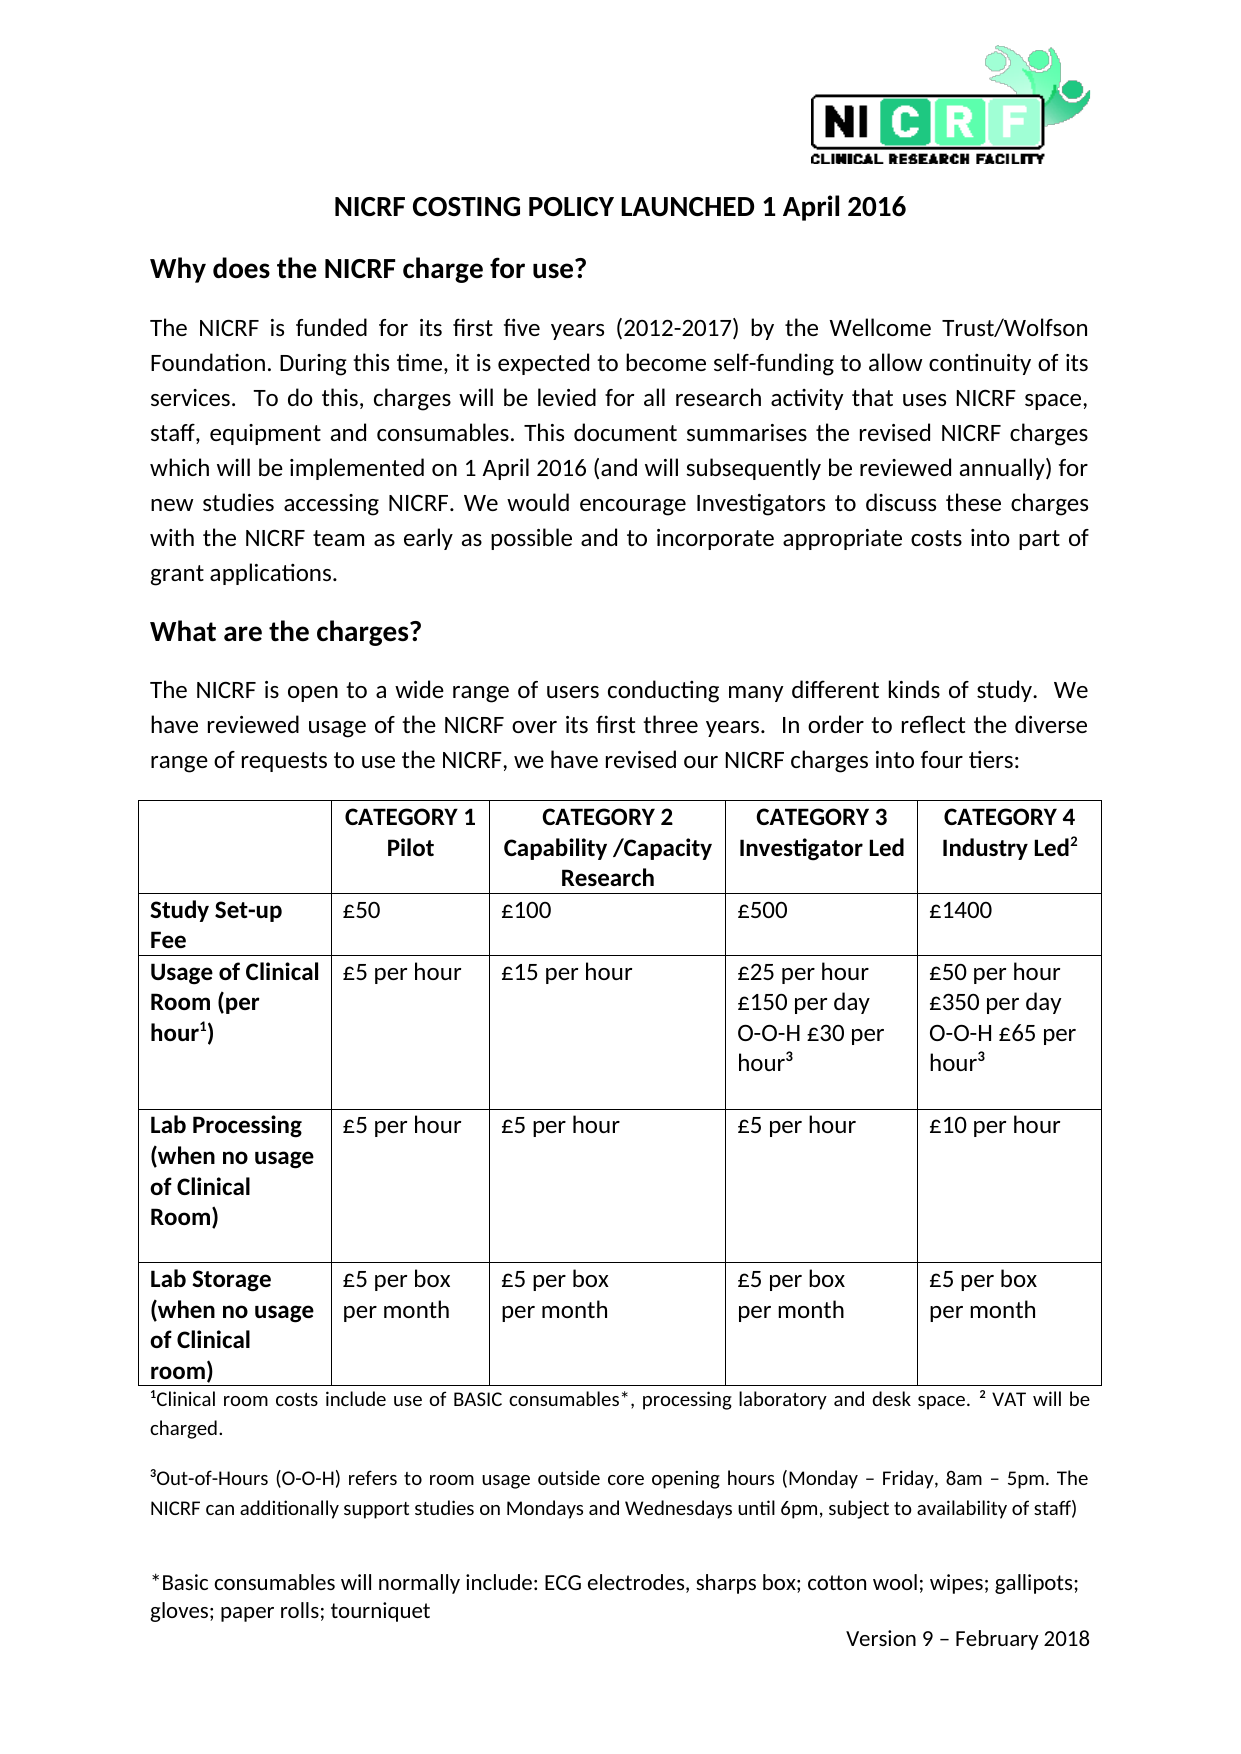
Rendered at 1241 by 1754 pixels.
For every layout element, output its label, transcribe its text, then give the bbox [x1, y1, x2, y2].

table_cell Lab Storage (when no usage of Clinical room) [139, 1263, 331, 1385]
table_cell £25 per hour £150 per day O-O-H £30 per hour3 [726, 956, 917, 1109]
text Why does the NICRF charge for use? [150, 250, 1090, 286]
table_cell £15 per hour [490, 956, 725, 1109]
text 1Clinical room costs include use of BASIC consumables*, processing laboratory and desk space. 2 VAT will be charged. [150, 1386, 1090, 1441]
table_cell Usage of Clinical Room (per hour1) [139, 956, 331, 1109]
table_cell £10 per hour [918, 1110, 1101, 1262]
table_cell £5 per hour [490, 1110, 725, 1262]
text NICRF COSTING POLICY LAUNCHED 1 April 2016 [150, 188, 1090, 224]
table_header [139, 801, 331, 893]
table_header CATEGORY 2 Capability /Capacity Research [490, 801, 725, 893]
text 3Out-of-Hours (O-O-H) refers to room usage outside core opening hours (Monday – Friday, 8am – 5pm. The NICRF can additionally support studies on Mondays and Wednesdays until 6pm, subject to availability of staff) [150, 1466, 1090, 1520]
table_cell £1400 [918, 894, 1101, 955]
table_cell £5 per box per month [490, 1263, 725, 1385]
table_cell £5 per box per month [918, 1263, 1101, 1385]
table_cell £5 per hour [726, 1110, 917, 1262]
table_cell £50 per hour £350 per day O-O-H £65 per hour3 [918, 956, 1101, 1109]
table_cell £5 per box per month [332, 1263, 489, 1385]
table_cell £5 per hour [332, 1110, 489, 1262]
text The NICRF is open to a wide range of users conducting many different kinds of study. We have reviewed usage of the NICRF over its first three years. In order to reflect the diverse range of requests to use the NICRF, we have revised our NICRF charges into four tiers: [150, 674, 1090, 775]
table_header CATEGORY 3 Investigator Led [726, 801, 917, 893]
text The NICRF is funded for its first five years (2012-2017) by the Wellcome Trust/Wolfson Foundation. During this time, it is expected to become self-funding to allow continuity of its services. To do this, charges will be levied for all research activity that uses NICRF space, staff, equipment and consumables. This document summarises the revised NICRF charges which will be implemented on 1 April 2016 (and will subsequently be reviewed annually) for new studies accessing NICRF. We would encourage Investigators to discuss these charges with the NICRF team as early as possible and to incorporate appropriate costs into part of grant applications. [150, 312, 1090, 587]
table_cell Study Set-up Fee [139, 894, 331, 955]
table_header CATEGORY 1 Pilot [332, 801, 489, 893]
table_cell £5 per box per month [726, 1263, 917, 1385]
table_header CATEGORY 4 Industry Led2 [918, 801, 1101, 893]
table_cell £100 [490, 894, 725, 955]
table_cell £50 [332, 894, 489, 955]
table_cell £5 per hour [332, 956, 489, 1109]
table_cell Lab Processing (when no usage of Clinical Room) [139, 1110, 331, 1262]
table_cell £500 [726, 894, 917, 955]
text What are the charges? [150, 613, 1090, 648]
